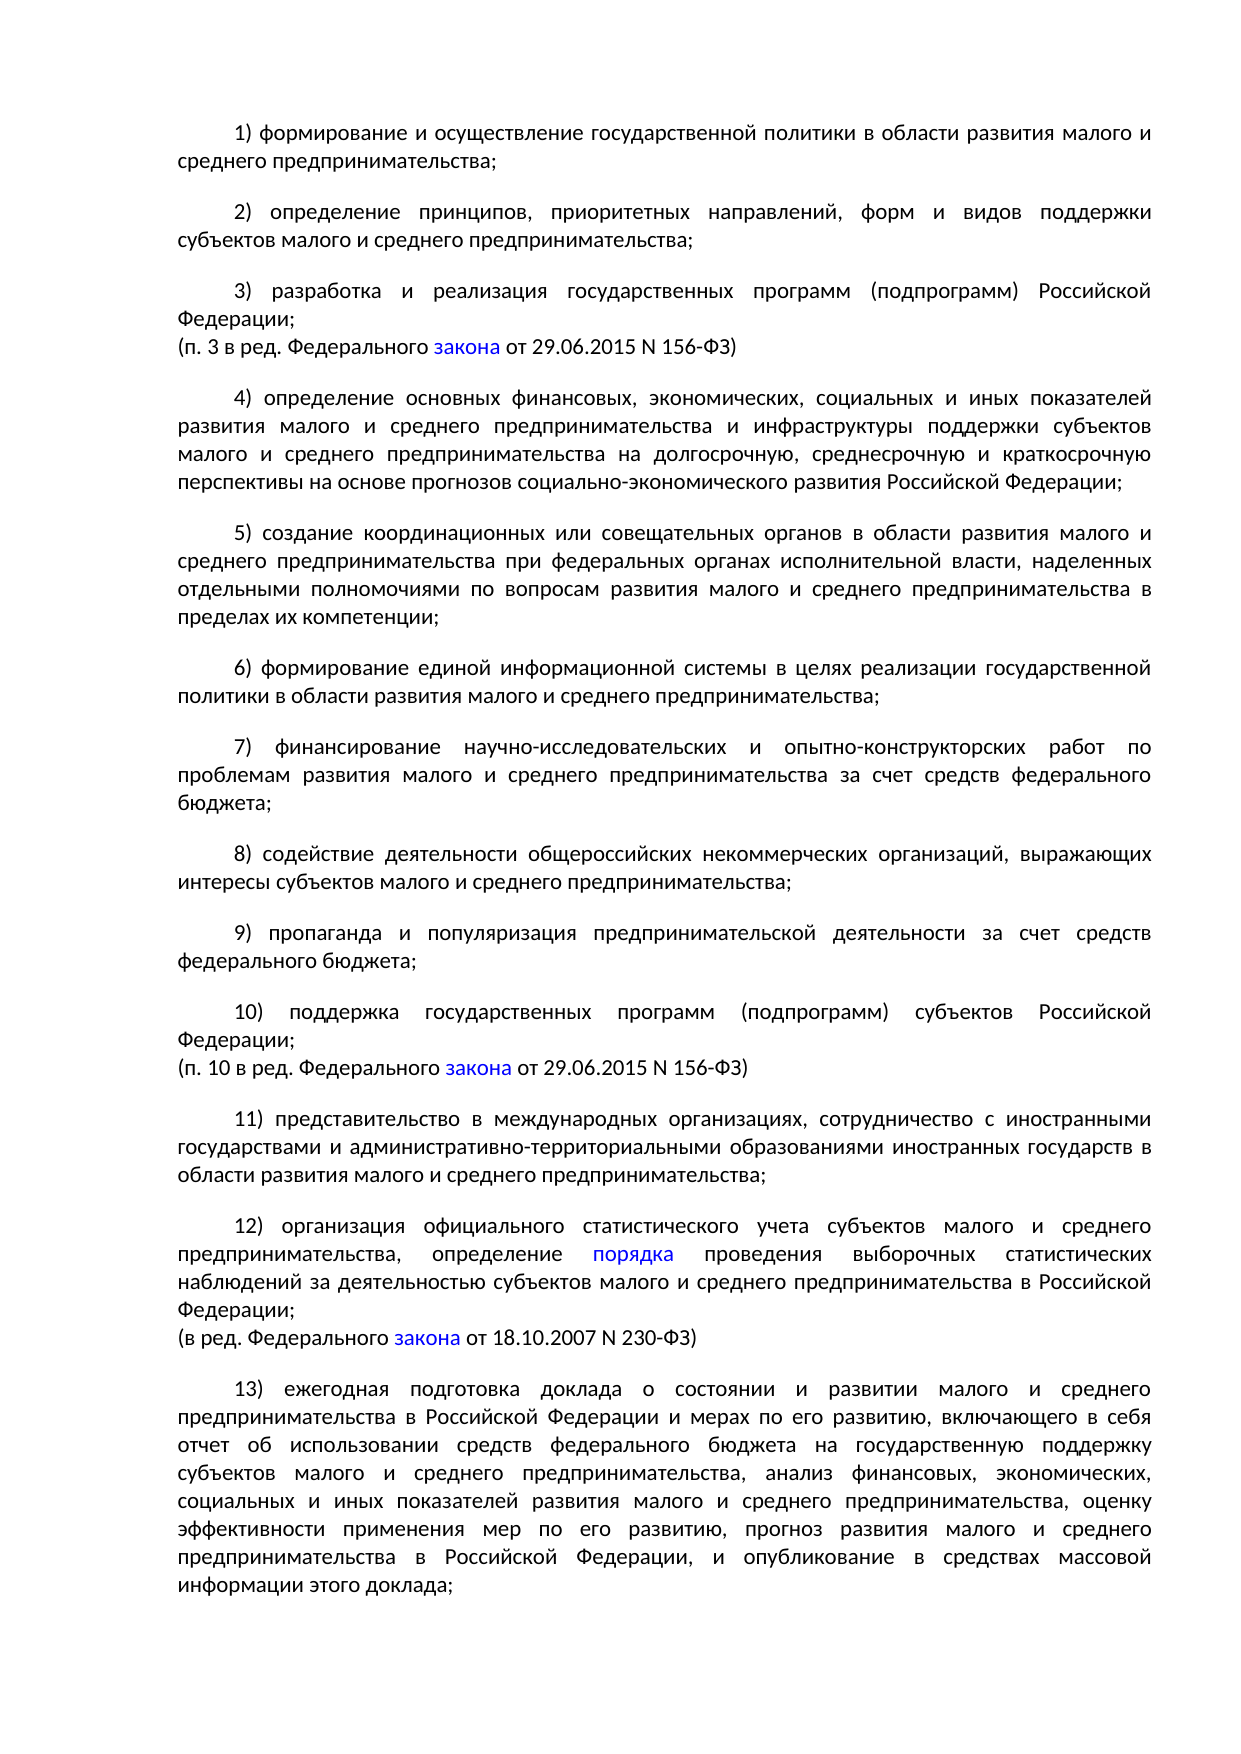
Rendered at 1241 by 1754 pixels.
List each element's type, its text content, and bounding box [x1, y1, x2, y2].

text 5) создание координационных или совещательных органов в области развития малого и среднего предпринимательства при федеральных органах исполнительной власти, наделенных отдельными полномочиями по вопросам развития малого и среднего предпринимательства в пределах их компетенции; [177, 518, 1152, 630]
text 6) формирование единой информационной системы в целях реализации государственной политики в области развития малого и среднего предпринимательства; [177, 653, 1152, 709]
text 9) пропаганда и популяризация предпринимательской деятельности за счет средств федерального бюджета; [177, 918, 1152, 974]
text 8) содействие деятельности общероссийских некоммерческих организаций, выражающих интересы субъектов малого и среднего предпринимательства; [177, 839, 1152, 895]
text 13) ежегодная подготовка доклада о состоянии и развитии малого и среднего предпринимательства в Российской Федерации и мерах по его развитию, включающего в себя отчет об использовании средств федерального бюджета на государственную поддержку субъектов малого и среднего предпринимательства, анализ финансовых, экономических, социальных и иных показателей развития малого и среднего предпринимательства, оценку эффективности применения мер по его развитию, прогноз развития малого и среднего предпринимательства в Российской Федерации, и опубликование в средствах массовой информации этого доклада; [177, 1374, 1152, 1598]
text 4) определение основных финансовых, экономических, социальных и иных показателей развития малого и среднего предпринимательства и инфраструктуры поддержки субъектов малого и среднего предпринимательства на долгосрочную, среднесрочную и краткосрочную перспективы на основе прогнозов социально-экономического развития Российской Федерации; [177, 383, 1152, 495]
text 3) разработка и реализация государственных программ (подпрограмм) Российской Федерации; [177, 276, 1152, 332]
text 10) поддержка государственных программ (подпрограмм) субъектов Российской Федерации; [177, 997, 1152, 1053]
text 2) определение принципов, приоритетных направлений, форм и видов поддержки субъектов малого и среднего предпринимательства; [177, 197, 1152, 253]
text (п. 3 в ред. Федерального закона от 29.06.2015 N 156-ФЗ) [177, 332, 1152, 360]
text 7) финансирование научно-исследовательских и опытно-конструкторских работ по проблемам развития малого и среднего предпринимательства за счет средств федерального бюджета; [177, 732, 1152, 816]
text 1) формирование и осуществление государственной политики в области развития малого и среднего предпринимательства; [177, 118, 1152, 174]
text 11) представительство в международных организациях, сотрудничество с иностранными государствами и административно-территориальными образованиями иностранных государств в области развития малого и среднего предпринимательства; [177, 1104, 1152, 1188]
text 12) организация официального статистического учета субъектов малого и среднего предпринимательства, определение порядка проведения выборочных статистических наблюдений за деятельностью субъектов малого и среднего предпринимательства в Российской Федерации; [177, 1211, 1152, 1323]
text (в ред. Федерального закона от 18.10.2007 N 230-ФЗ) [177, 1323, 1152, 1351]
text (п. 10 в ред. Федерального закона от 29.06.2015 N 156-ФЗ) [177, 1053, 1152, 1081]
